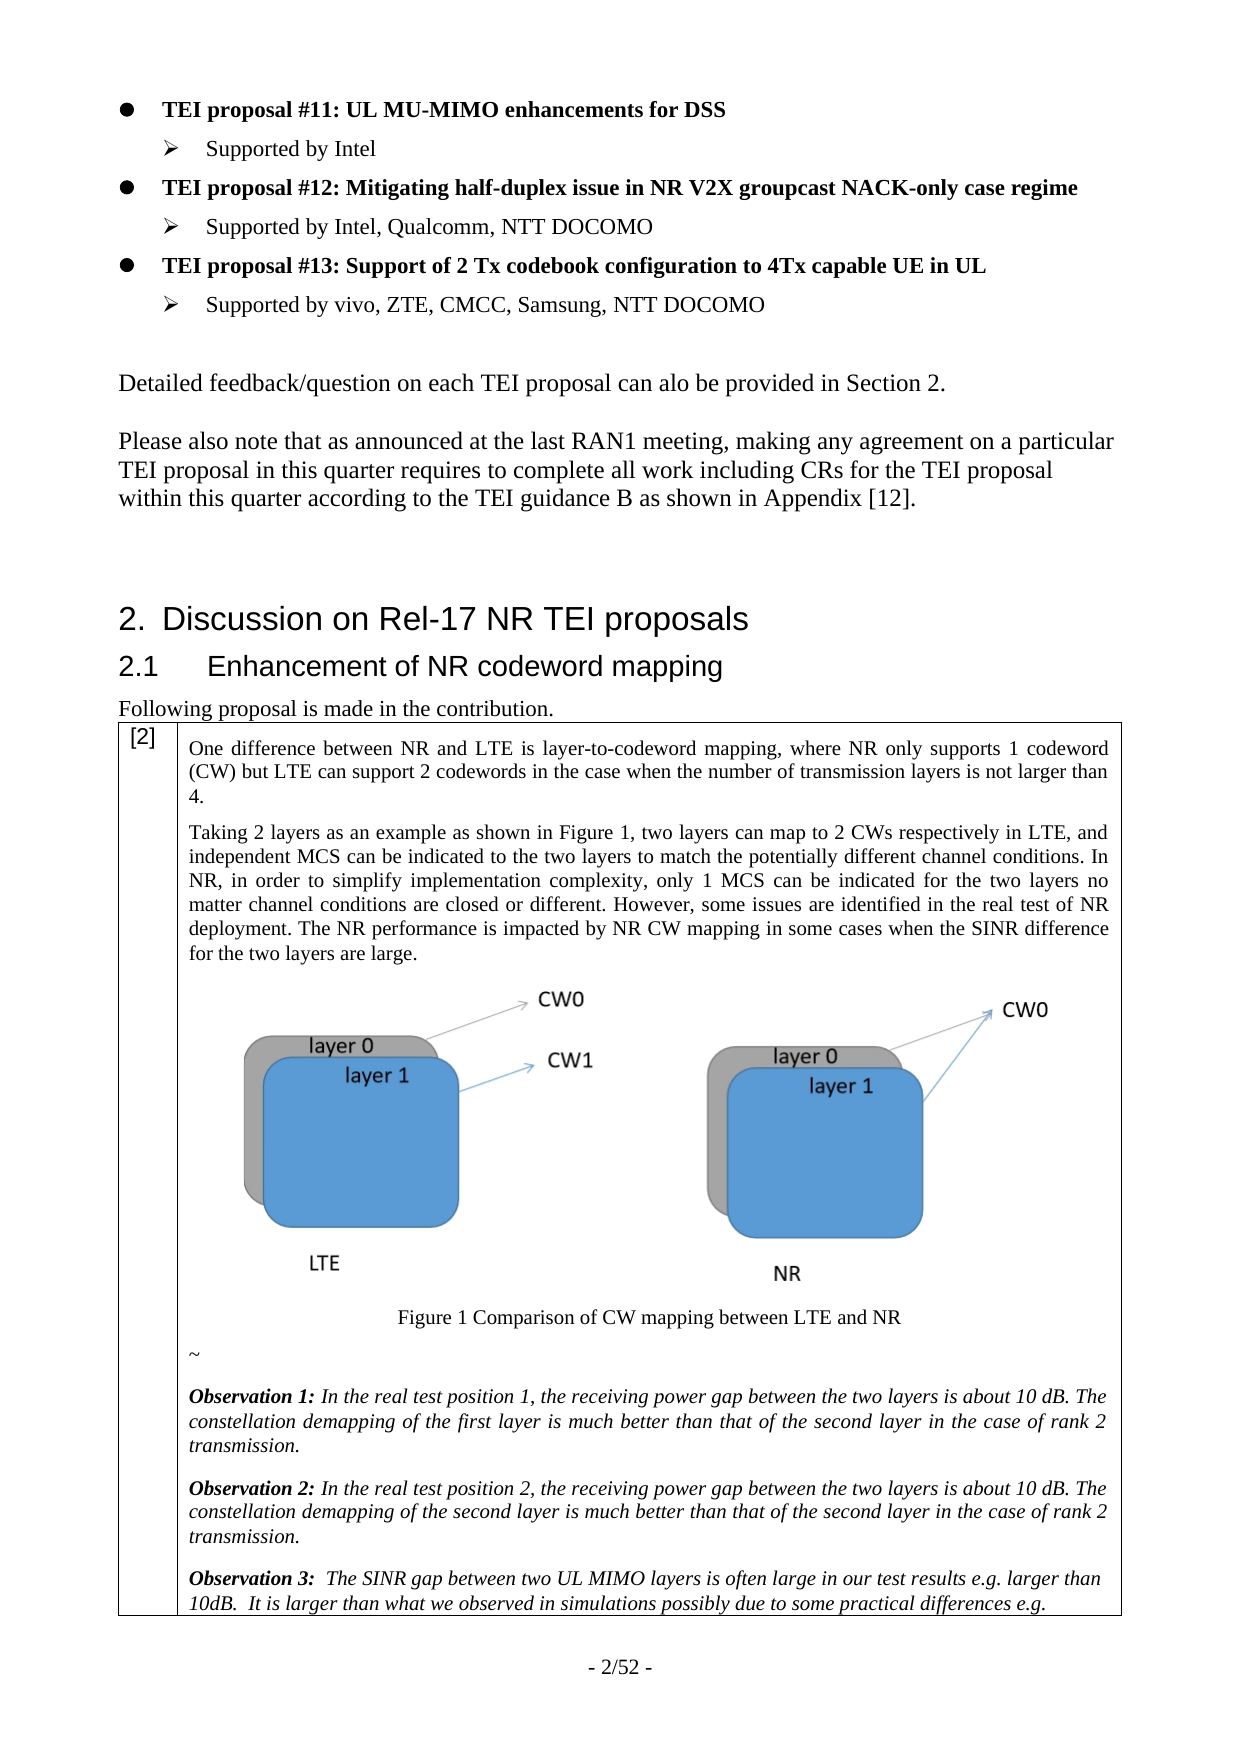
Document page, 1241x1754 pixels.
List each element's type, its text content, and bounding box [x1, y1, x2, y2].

list Discussion on Rel-17 NR TEI proposals [118, 598, 1122, 637]
list Supported by Intel, Qualcomm, NTT DOCOMO [162, 213, 1122, 239]
text Please also note that as announced at the last RAN1 meeting, making any agreement on a particular TEI proposal in this quarter requires to complete all work including CRs for the TEI proposal within this quarter according to the TEI guidance B as shown in Appendix [12]. [118, 426, 1122, 512]
picture [243, 979, 1055, 1293]
table_header [2] [119, 723, 177, 1614]
list TEI proposal #13: Support of 2 Tx codebook configuration to 4Tx capable UE in UL [118, 252, 1122, 278]
list TEI proposal #12: Mitigating half-duplex issue in NR V2X groupcast NACK-only case regime [118, 174, 1122, 201]
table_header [178, 723, 1121, 1614]
list Supported by Intel [162, 135, 1122, 162]
list Enhancement of NR codeword mapping [118, 649, 1122, 683]
text Following proposal is made in the contribution. [118, 696, 1122, 722]
list Supported by vivo, ZTE, CMCC, Samsung, NTT DOCOMO [162, 291, 1122, 317]
text Detailed feedback/question on each TEI proposal can alo be provided in Section 2. [118, 368, 1122, 397]
list TEI proposal #11: UL MU-MIMO enhancements for DSS [118, 97, 1122, 123]
